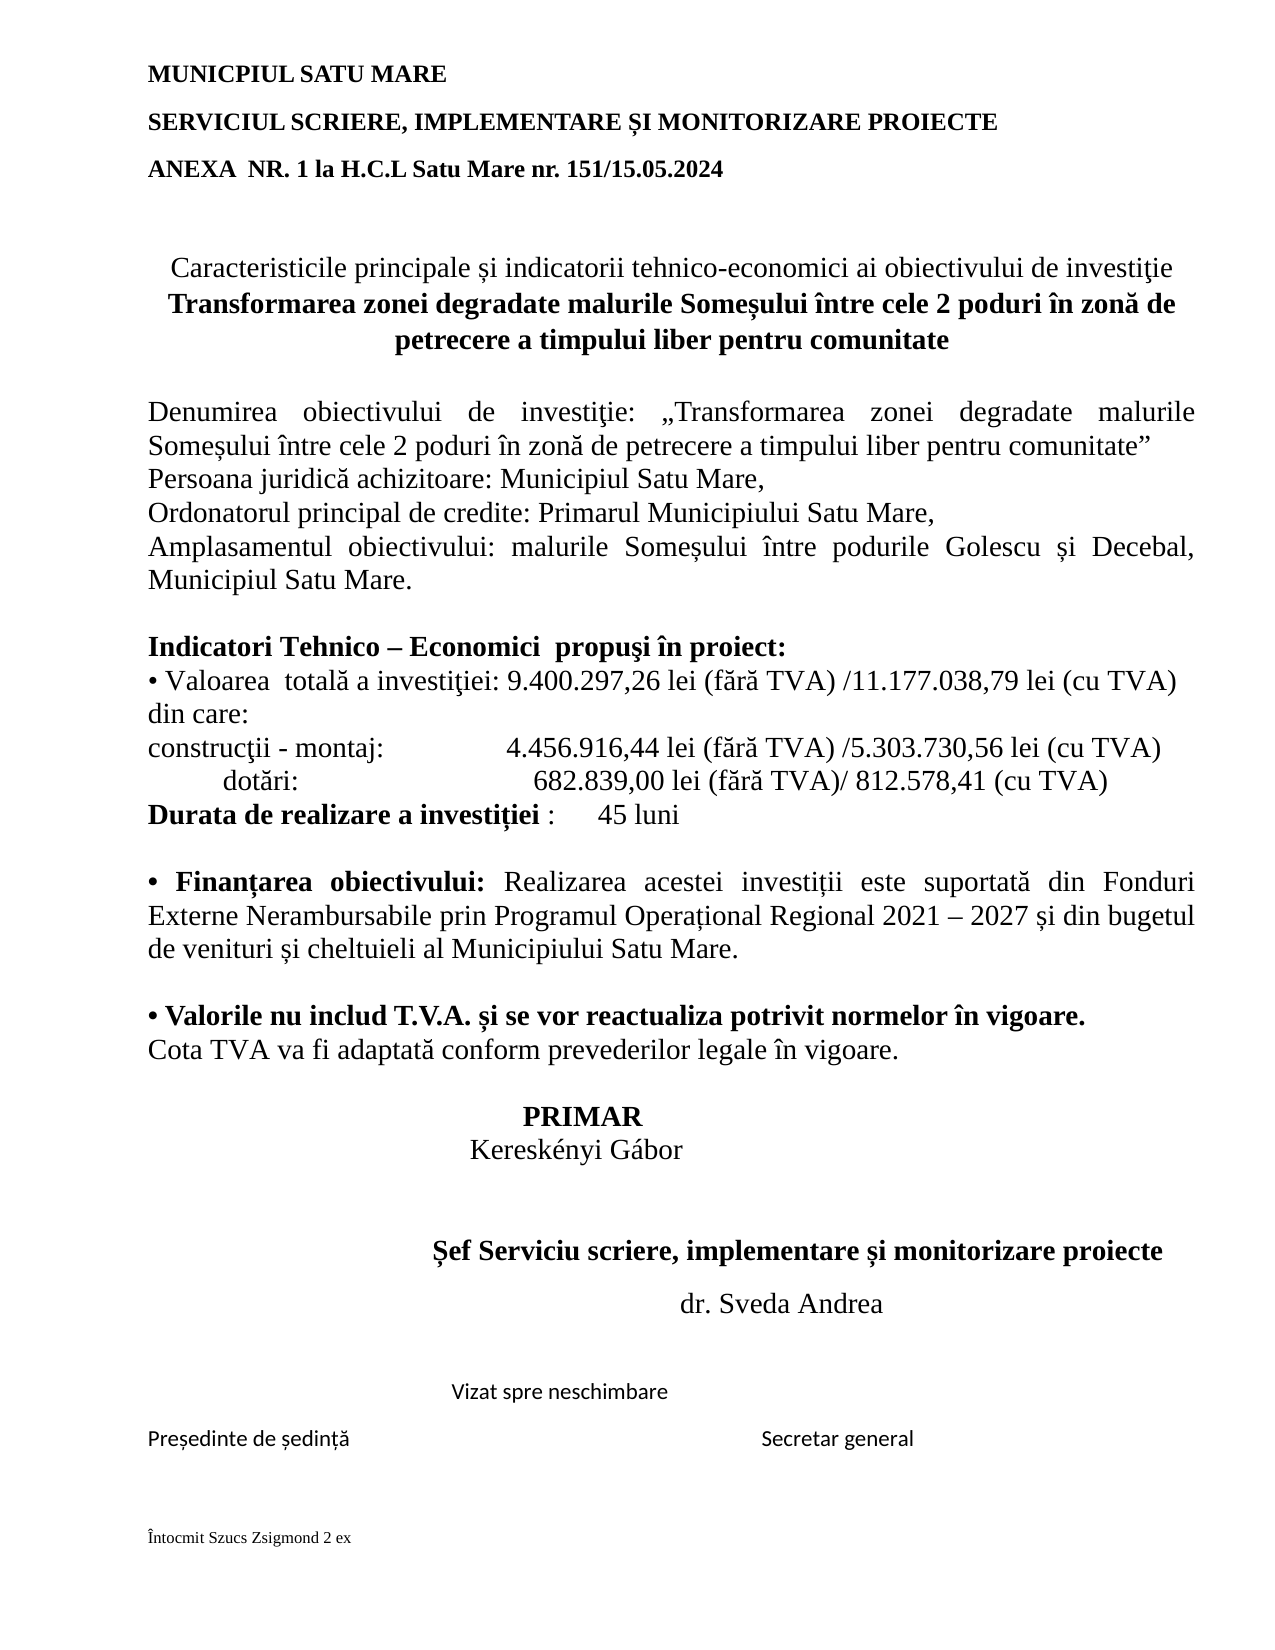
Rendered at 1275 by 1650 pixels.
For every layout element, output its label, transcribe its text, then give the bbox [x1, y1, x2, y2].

text • Finanțarea obiectivului: Realizarea acestei investiții este suportată din Fonduri Externe Nerambursabile prin Programul Operațional Regional 2021 – 2027 și din bugetul de venituri și cheltuieli al Municipiului Satu Mare. [148, 864, 1196, 965]
text • Valorile nu includ T.V.A. și se vor reactualiza potrivit normelor în vigoare. [148, 998, 1196, 1032]
text Șef Serviciu scriere, implementare și monitorizare proiecte [148, 1233, 1196, 1267]
text MUNICPIUL SATU MARE [148, 59, 1196, 88]
text Persoana juridică achizitoare: Municipiul Satu Mare, [148, 462, 1196, 495]
text PRIMAR [448, 1099, 1196, 1132]
text Președinte de ședință Secretar general [148, 1424, 1196, 1452]
text Transformarea zonei degradate malurile Someșului între cele 2 poduri în zonă de petrecere a timpului liber pentru comunitate [148, 286, 1196, 356]
text Indicatori Tehnico – Economici propuşi în proiect: [148, 629, 1196, 663]
text Caracteristicile principale și indicatorii tehnico-economici ai obiectivului de investiţie [148, 250, 1196, 283]
text Întocmit Szucs Zsigmond 2 ex [148, 1528, 1196, 1547]
text dotări: 682.839,00 lei (fără TVA)/ 812.578,41 (cu TVA) [148, 763, 1196, 797]
text Denumirea obiectivului de investiţie: „Transformarea zonei degradate malurile Someșului între cele 2 poduri în zonă de petrecere a timpului liber pentru comunitate” [148, 394, 1196, 462]
text Durata de realizare a investiției : 45 luni [148, 797, 1196, 831]
text Cota TVA va fi adaptată conform prevederilor legale în vigoare. [148, 1032, 1196, 1065]
text • Valoarea totală a investiţiei: 9.400.297,26 lei (fără TVA) /11.177.038,79 lei (cu TVA) [148, 663, 1196, 696]
text din care: [148, 696, 1196, 730]
text construcţii - montaj: 4.456.916,44 lei (fără TVA) /5.303.730,56 lei (cu TVA) [148, 730, 1196, 763]
text Vizat spre neschimbare [148, 1377, 1196, 1405]
text Kereskényi Gábor [344, 1132, 1196, 1166]
text Amplasamentul obiectivului: malurile Someșului între podurile Golescu și Decebal, Municipiul Satu Mare. [148, 529, 1196, 596]
text ANEXA NR. 1 la H.C.L Satu Mare nr. 151/15.05.2024 [148, 154, 1196, 183]
text Ordonatorul principal de credite: Primarul Municipiului Satu Mare, [148, 495, 1196, 529]
text SERVICIUL SCRIERE, IMPLEMENTARE ȘI MONITORIZARE PROIECTE [148, 107, 1196, 136]
text dr. Sveda Andrea [598, 1286, 1196, 1319]
